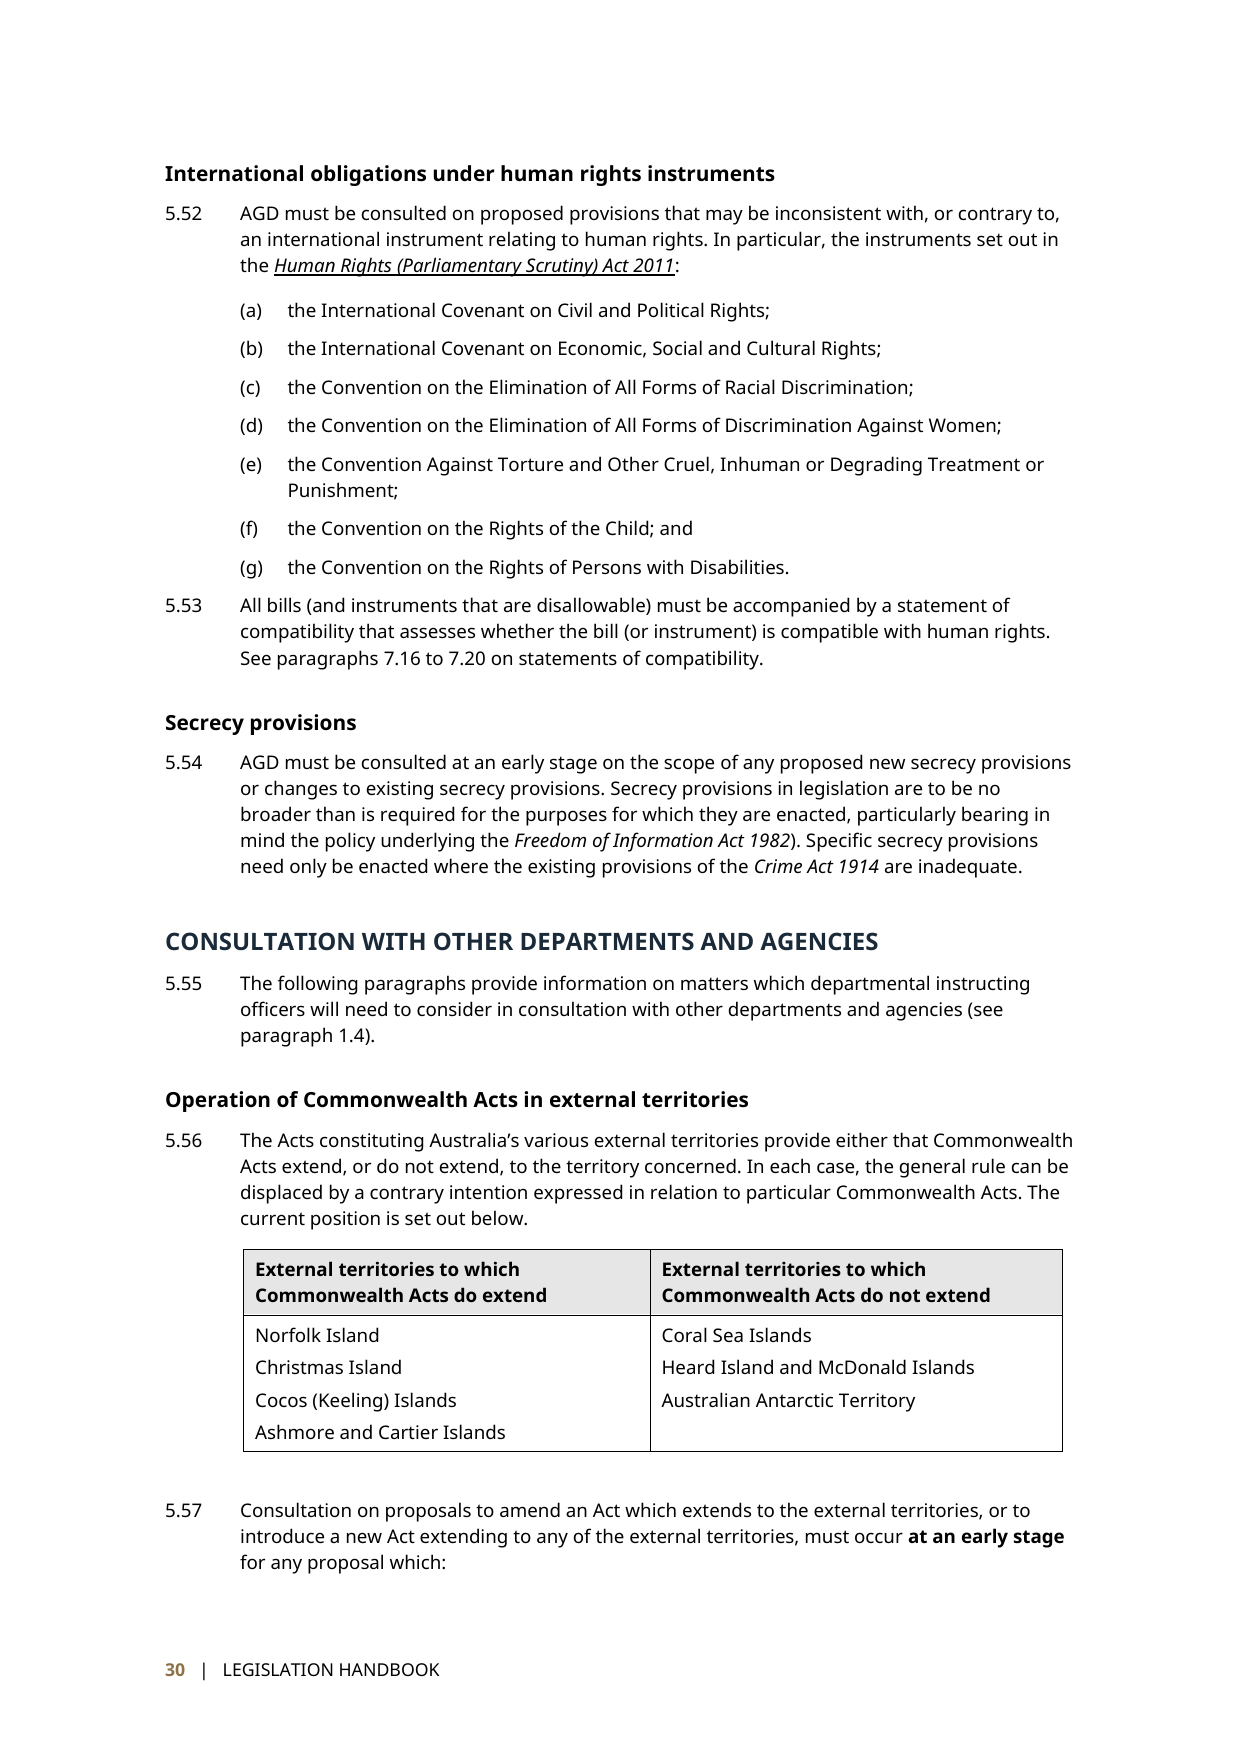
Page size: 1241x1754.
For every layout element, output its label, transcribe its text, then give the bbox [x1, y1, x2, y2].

text the Convention on the Elimination of All Forms of Discrimination Against Women; [240, 412, 1075, 438]
subtitle Consultation with other departments and agencies [165, 925, 1075, 957]
subtitle Secrecy provisions [165, 708, 1075, 736]
text AGD must be consulted on proposed provisions that may be inconsistent with, or contrary to, an international instrument relating to human rights. In particular, the instruments set out in the Human Rights (Parliamentary Scrutiny) Act 2011: [165, 200, 1075, 278]
text All bills (and instruments that are disallowable) must be accompanied by a statement of compatibility that assesses whether the bill (or instrument) is compatible with human rights. See paragraphs 7.16 to 7.20 on statements of compatibility. [165, 592, 1075, 670]
text the Convention Against Torture and Other Cruel, Inhuman or Degrading Treatment or Punishment; [240, 451, 1075, 503]
text the Convention on the Elimination of All Forms of Racial Discrimination; [240, 373, 1075, 399]
text the Convention on the Rights of the Child; and [240, 515, 1075, 541]
table_cell Norfolk Island Christmas Island Cocos (Keeling) Islands Ashmore and Cartier Islands [244, 1316, 650, 1451]
text AGD must be consulted at an early stage on the scope of any proposed new secrecy provisions or changes to existing secrecy provisions. Secrecy provisions in legislation are to be no broader than is required for the purposes for which they are enacted, particularly bearing in mind the policy underlying the Freedom of Information Act 1982). Specific secrecy provisions need only be enacted where the existing provisions of the Crime Act 1914 are inadequate. [165, 749, 1075, 879]
table_cell Coral Sea Islands Heard Island and McDonald Islands Australian Antarctic Territory [651, 1316, 1062, 1451]
table_header External territories to which Commonwealth Acts do not extend [651, 1250, 1062, 1314]
subtitle International obligations under human rights instruments [165, 159, 1075, 187]
subtitle Operation of Commonwealth Acts in external territories [165, 1086, 1075, 1114]
text the International Covenant on Civil and Political Rights; [240, 296, 1075, 322]
text the Convention on the Rights of Persons with Disabilities. [240, 554, 1075, 580]
text The Acts constituting Australia’s various external territories provide either that Commonwealth Acts extend, or do not extend, to the territory concerned. In each case, the general rule can be displaced by a contrary intention expressed in relation to particular Commonwealth Acts. The current position is set out below. [165, 1126, 1075, 1231]
text the International Covenant on Economic, Social and Cultural Rights; [240, 335, 1075, 361]
table_header External territories to which Commonwealth Acts do extend [244, 1250, 650, 1314]
text Consultation on proposals to amend an Act which extends to the external territories, or to introduce a new Act extending to any of the external territories, must occur at an early stage for any proposal which: [165, 1496, 1075, 1574]
text The following paragraphs provide information on matters which departmental instructing officers will need to consider in consultation with other departments and agencies (see paragraph 1.4). [165, 970, 1075, 1048]
